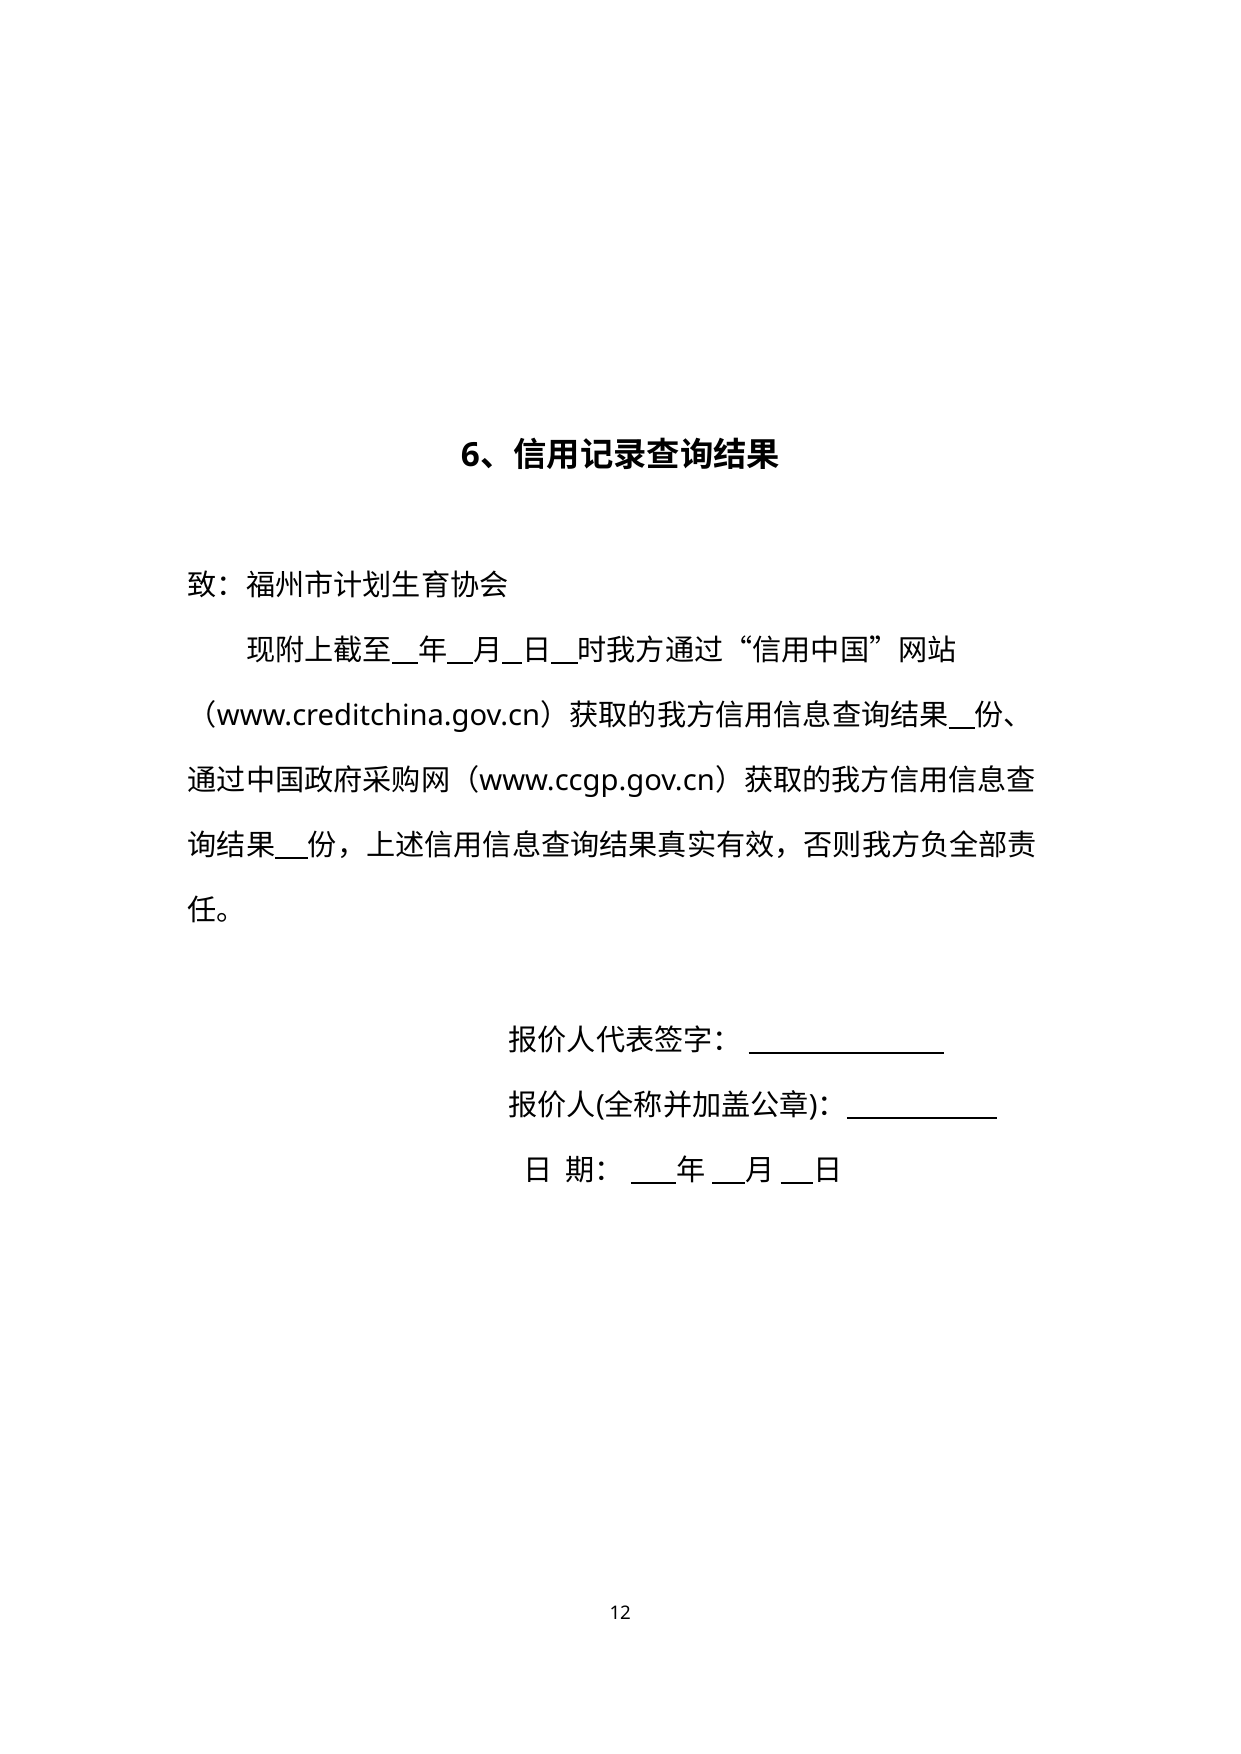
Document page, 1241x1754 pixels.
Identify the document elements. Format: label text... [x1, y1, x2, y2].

text 致：福州市计划生育协会 [187, 550, 1053, 615]
text 现附上截至 年 月 日 时我方通过“信用中国”网站（www.creditchina.gov.cn）获取的我方信用信息查询结果 份、通过中国政府采购网（www.ccgp.gov.cn）获取的我方信用信息查询结果 份，上述信用信息查询结果真实有效，否则我方负全部责任。 [187, 615, 1053, 940]
text 日 期： 年 月 日 [187, 1135, 1053, 1200]
text 6、信用记录查询结果 [187, 420, 1053, 485]
text 报价人代表签字： [187, 1005, 1053, 1070]
text 报价人(全称并加盖公章)： [187, 1070, 1053, 1135]
